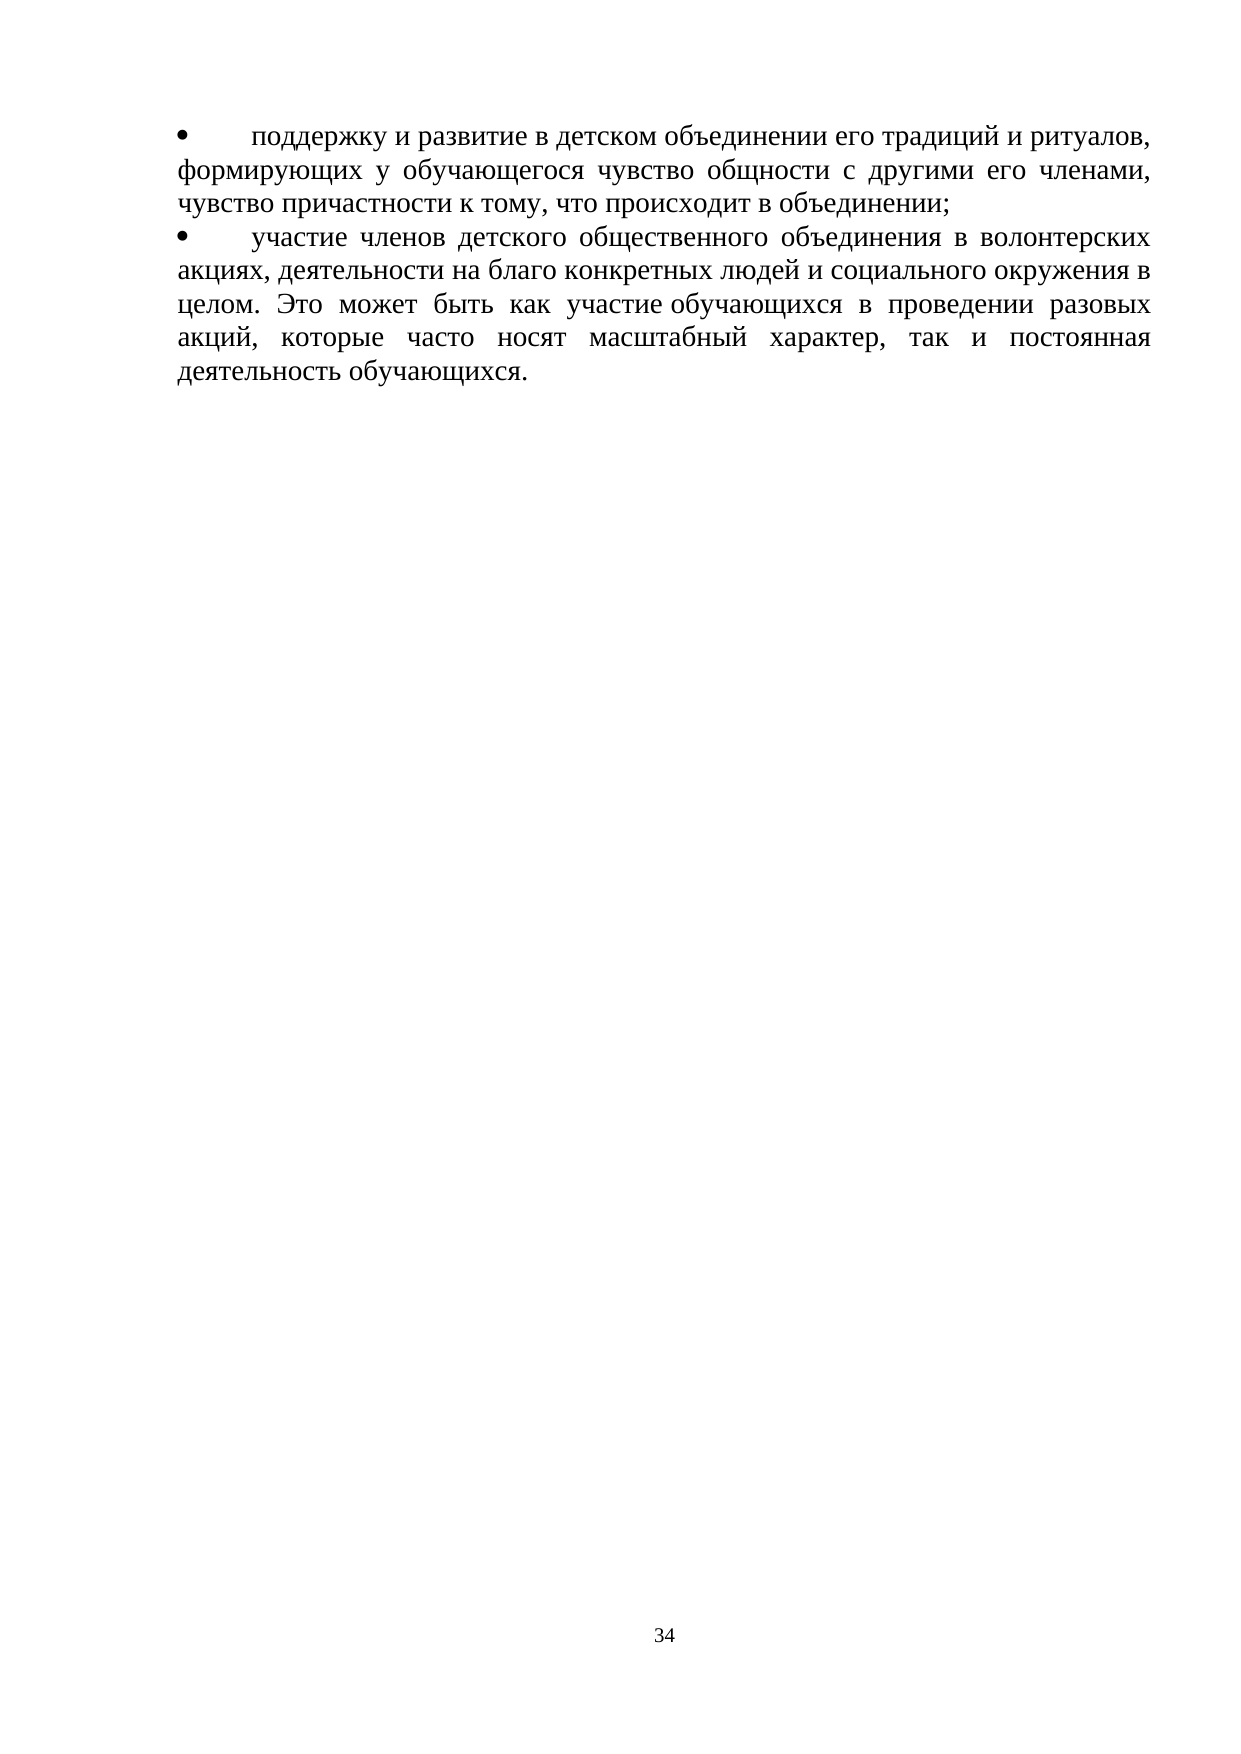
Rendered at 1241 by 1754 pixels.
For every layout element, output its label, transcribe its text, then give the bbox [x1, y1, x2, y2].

list участие членов детского общественного объединения в волонтерских акциях, деятельности на благо конкретных людей и социального окружения в целом. Это может быть как участие обучающихся в проведении разовых акций, которые часто носят масштабный характер, так и постоянная деятельность обучающихся. [177, 219, 1152, 387]
list поддержку и развитие в детском объединении его традиций и ритуалов, формирующих у обучающегося чувство общности с другими его членами, чувство причастности к тому, что происходит в объединении; [177, 118, 1152, 219]
